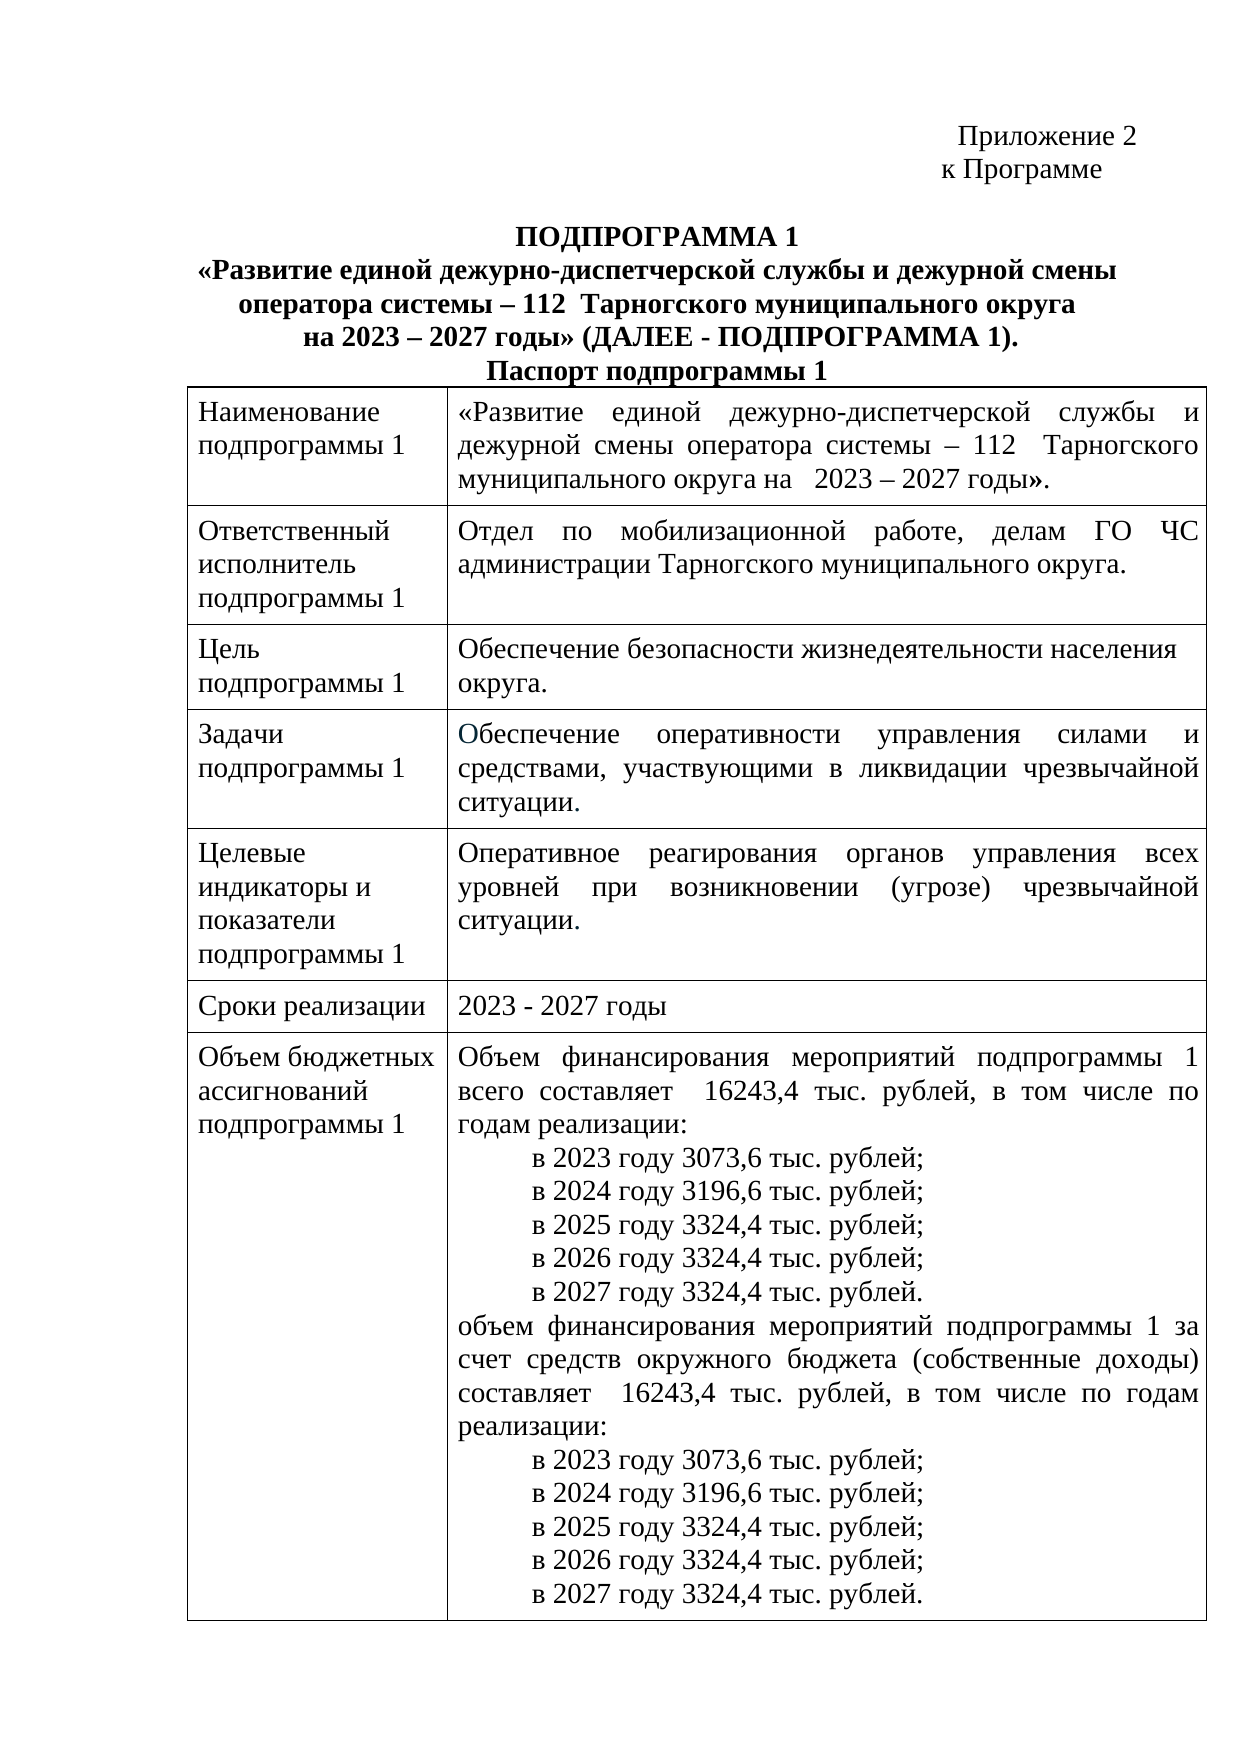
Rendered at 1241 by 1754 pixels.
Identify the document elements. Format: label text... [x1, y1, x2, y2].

table_cell Сроки реализации [188, 981, 447, 1032]
table_header «Развитие единой дежурно-диспетчерской службы и дежурной смены оператора системы – 112 Тарногского муниципального округа на 2023 – 2027 годы». [448, 388, 1206, 505]
table_cell Обеспечение оперативности управления силами и средствами, участвующими в ликвидации чрезвычайной ситуации. [448, 710, 1206, 828]
text «Развитие единой дежурно-диспетчерской службы и дежурной смены оператора системы – 112 Тарногского муниципального округа [177, 252, 1137, 319]
table_cell Задачи подпрограммы 1 [188, 710, 447, 828]
text к Программе [177, 152, 1137, 185]
table_cell Цель подпрограммы 1 [188, 625, 447, 709]
text Приложение 2 [177, 118, 1137, 152]
table_cell Целевые индикаторы и показатели подпрограммы 1 [188, 829, 447, 980]
table_cell Оперативное реагирования органов управления всех уровней при возникновении (угрозе) чрезвычайной ситуации. [448, 829, 1206, 980]
list Паспорт подпрограммы 1 [177, 353, 1137, 386]
table_cell 2023 - 2027 годы [448, 981, 1206, 1032]
table_cell Обеспечение безопасности жизнедеятельности населения округа. [448, 625, 1206, 709]
table_cell Объем бюджетных ассигнований подпрограммы 1 [188, 1033, 447, 1620]
text на 2023 – 2027 годы» (ДАЛЕЕ - ПОДПРОГРАММА 1). [177, 319, 1137, 353]
table_cell Отдел по мобилизационной работе, делам ГО ЧС администрации Тарногского муниципального округа. [448, 506, 1206, 624]
table_cell Объем финансирования мероприятий подпрограммы 1 всего составляет 16243,4 тыс. рублей, в том числе по годам реализации: в 2023 году 3073,6 тыс. рублей; в 2024 году 3196,6 тыс. рублей; в 2025 году 3324,4 тыс. рублей; в 2026 году 3324,4 тыс. рублей; в 2027 году 3324,4 тыс. рублей. объем финансирования мероприятий подпрограммы 1 за счет средств окружного бюджета (собственные доходы) составляет 16243,4 тыс. рублей, в том числе по годам реализации: в 2023 году 3073,6 тыс. рублей; в 2024 году 3196,6 тыс. рублей; в 2025 году 3324,4 тыс. рублей; в 2026 году 3324,4 тыс. рублей; в 2027 году 3324,4 тыс. рублей. [448, 1033, 1206, 1620]
text ПОДПРОГРАММА 1 [177, 219, 1137, 252]
table_cell Ответственный исполнитель подпрограммы 1 [188, 506, 447, 624]
table_header Наименование подпрограммы 1 [188, 388, 447, 505]
